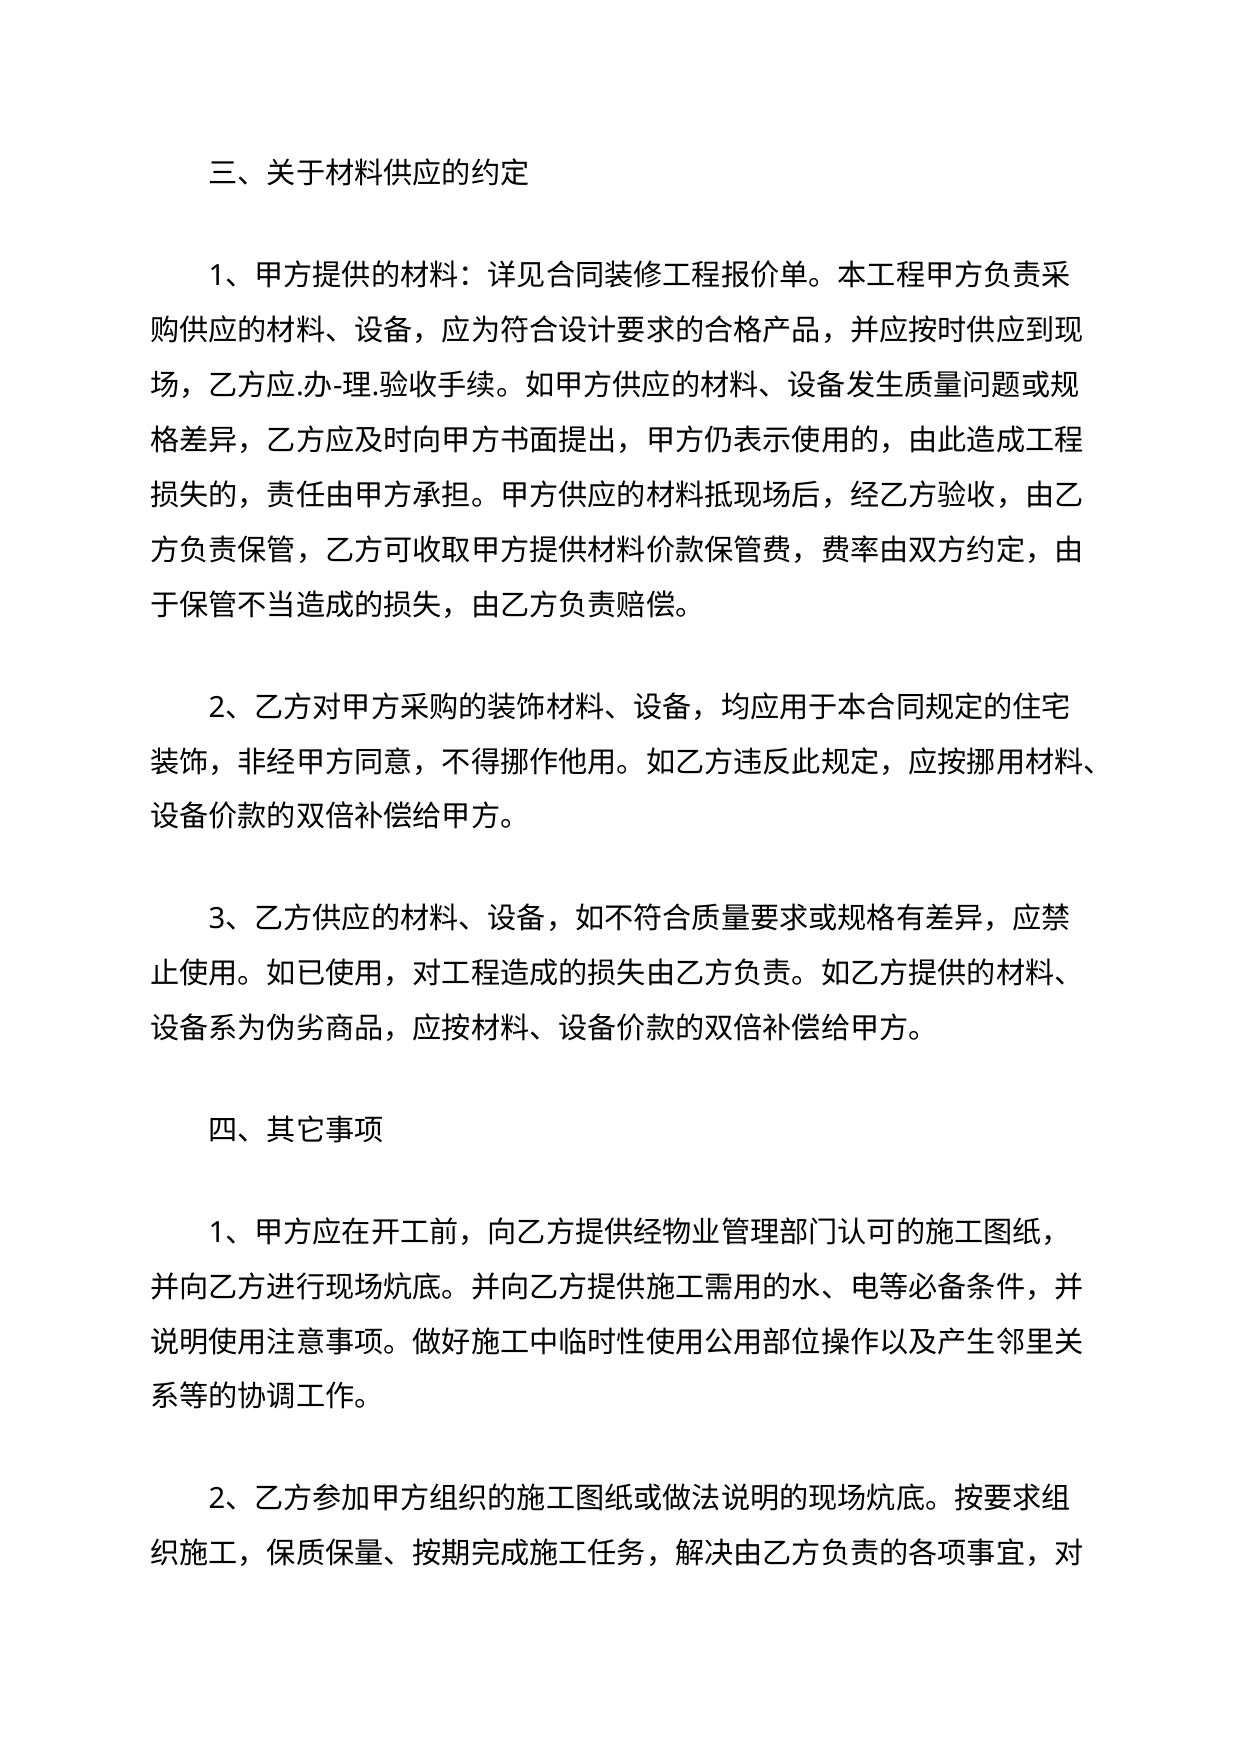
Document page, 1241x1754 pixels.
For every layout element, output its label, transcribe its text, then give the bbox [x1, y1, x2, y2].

text 四、其它事项 [150, 1106, 1090, 1149]
text 三、关于材料供应的约定 [150, 150, 1090, 192]
text 2、乙方对甲方采购的装饰材料、设备，均应用于本合同规定的住宅装饰，非经甲方同意，不得挪作他用。如乙方违反此规定，应按挪用材料、设备价款的双倍补偿给甲方。 [150, 683, 1090, 835]
text 1、甲方提供的材料：详见合同装修工程报价单。本工程甲方负责采购供应的材料、设备，应为符合设计要求的合格产品，并应按时供应到现场，乙方应.办-理.验收手续。如甲方供应的材料、设备发生质量问题或规格差异，乙方应及时向甲方书面提出，甲方仍表示使用的，由此造成工程损失的，责任由甲方承担。甲方供应的材料抵现场后，经乙方验收，由乙方负责保管，乙方可收取甲方提供材料价款保管费，费率由双方约定，由于保管不当造成的损失，由乙方负责赔偿。 [150, 252, 1090, 624]
text 3、乙方供应的材料、设备，如不符合质量要求或规格有差异，应禁止使用。如已使用，对工程造成的损失由乙方负责。如乙方提供的材料、设备系为伪劣商品，应按材料、设备价款的双倍补偿给甲方。 [150, 895, 1090, 1047]
text 1、甲方应在开工前，向乙方提供经物业管理部门认可的施工图纸，并向乙方进行现场炕底。并向乙方提供施工需用的水、电等必备条件，并说明使用注意事项。做好施工中临时性使用公用部位操作以及产生邻里关系等的协调工作。 [150, 1208, 1090, 1415]
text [150, 1475, 1090, 1572]
